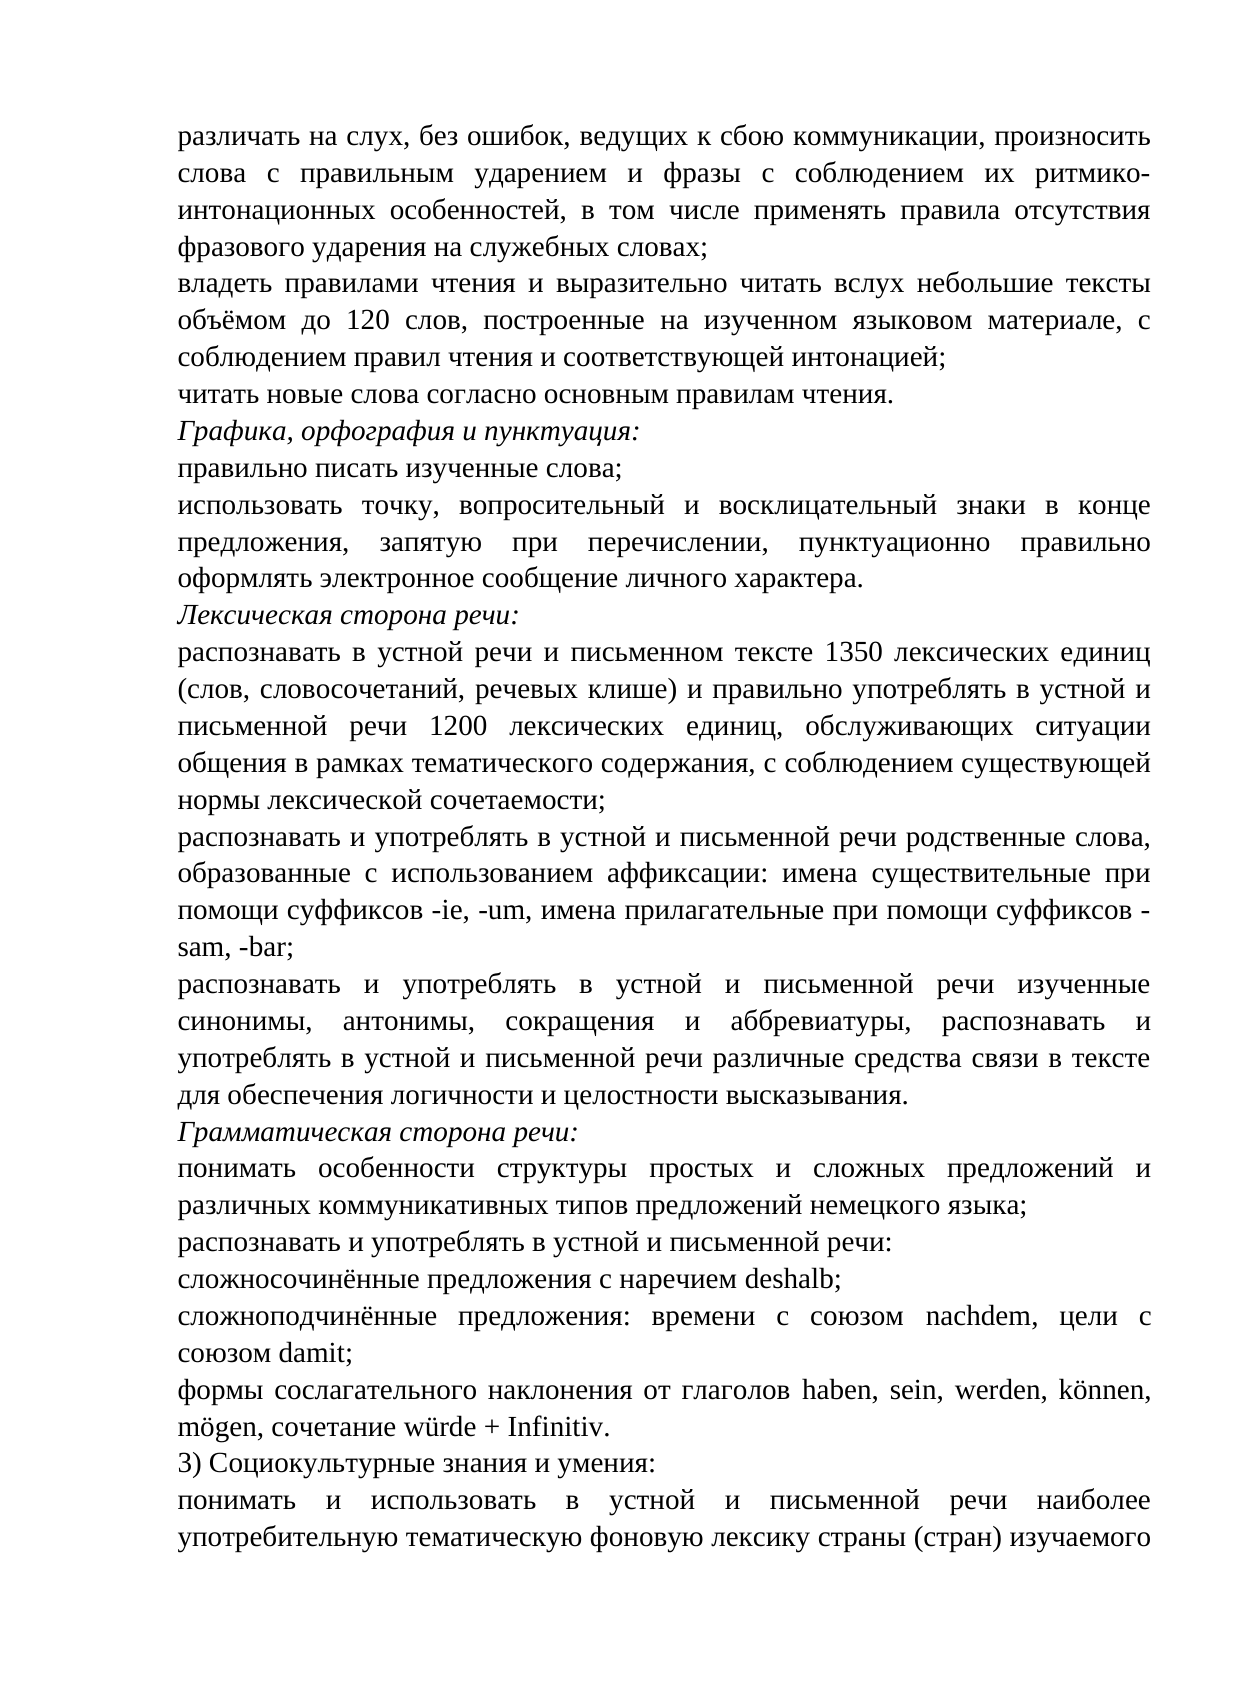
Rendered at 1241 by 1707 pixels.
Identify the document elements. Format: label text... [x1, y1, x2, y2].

text распознавать и употреблять в устной и письменной речи изученные синонимы, антонимы, сокращения и аббревиатуры, распознавать и употреблять в устной и письменной речи различные средства связи в тексте для обеспечения логичности и целостности высказывания. [177, 966, 1152, 1110]
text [177, 1482, 1152, 1553]
text распознавать в устной речи и письменном тексте 1350 лексических единиц (слов, словосочетаний, речевых клише) и правильно употреблять в устной и письменной речи 1200 лексических единиц, обслуживающих ситуации общения в рамках тематического содержания, с соблюдением существующей нормы лексической сочетаемости; [177, 634, 1152, 815]
text владеть правилами чтения и выразительно читать вслух небольшие тексты объёмом до 120 слов, построенные на изученном языковом материале, с соблюдением правил чтения и соответствующей интонацией; [177, 266, 1152, 373]
text понимать особенности структуры простых и сложных предложений и различных коммуникативных типов предложений немецкого языка; [177, 1151, 1152, 1221]
text распознавать и употреблять в устной и письменной речи родственные слова, образованные с использованием аффиксации: имена существительные при помощи суффиксов -ie, -um, имена прилагательные при помощи суффиксов -sam, -bar; [177, 819, 1152, 963]
text сложносочинённые предложения с наречием deshalb; [177, 1261, 1152, 1295]
text Лексическая сторона речи: [177, 597, 1152, 631]
text Грамматическая сторона речи: [177, 1114, 1152, 1147]
text читать новые слова согласно основным правилам чтения. [177, 376, 1152, 410]
text правильно писать изученные слова; [177, 450, 1152, 483]
text распознавать и употреблять в устной и письменной речи: [177, 1224, 1152, 1258]
text сложноподчинённые предложения: времени с союзом nachdem, цели с союзом damit; [177, 1298, 1152, 1368]
text использовать точку, вопросительный и восклицательный знаки в конце предложения, запятую при перечислении, пунктуационно правильно оформлять электронное сообщение личного характера. [177, 487, 1152, 594]
text различать на слух, без ошибок, ведущих к сбою коммуникации, произносить слова с правильным ударением и фразы с соблюдением их ритмико-интонационных особенностей, в том числе применять правила отсутствия фразового ударения на служебных словах; [177, 118, 1152, 262]
text Графика, орфография и пунктуация: [177, 413, 1152, 447]
text формы сослагательного наклонения от глаголов haben, sein, werden, können, mögen, сочетание würde + Infinitiv. [177, 1372, 1152, 1442]
text 3) Социокультурные знания и умения: [177, 1446, 1152, 1479]
